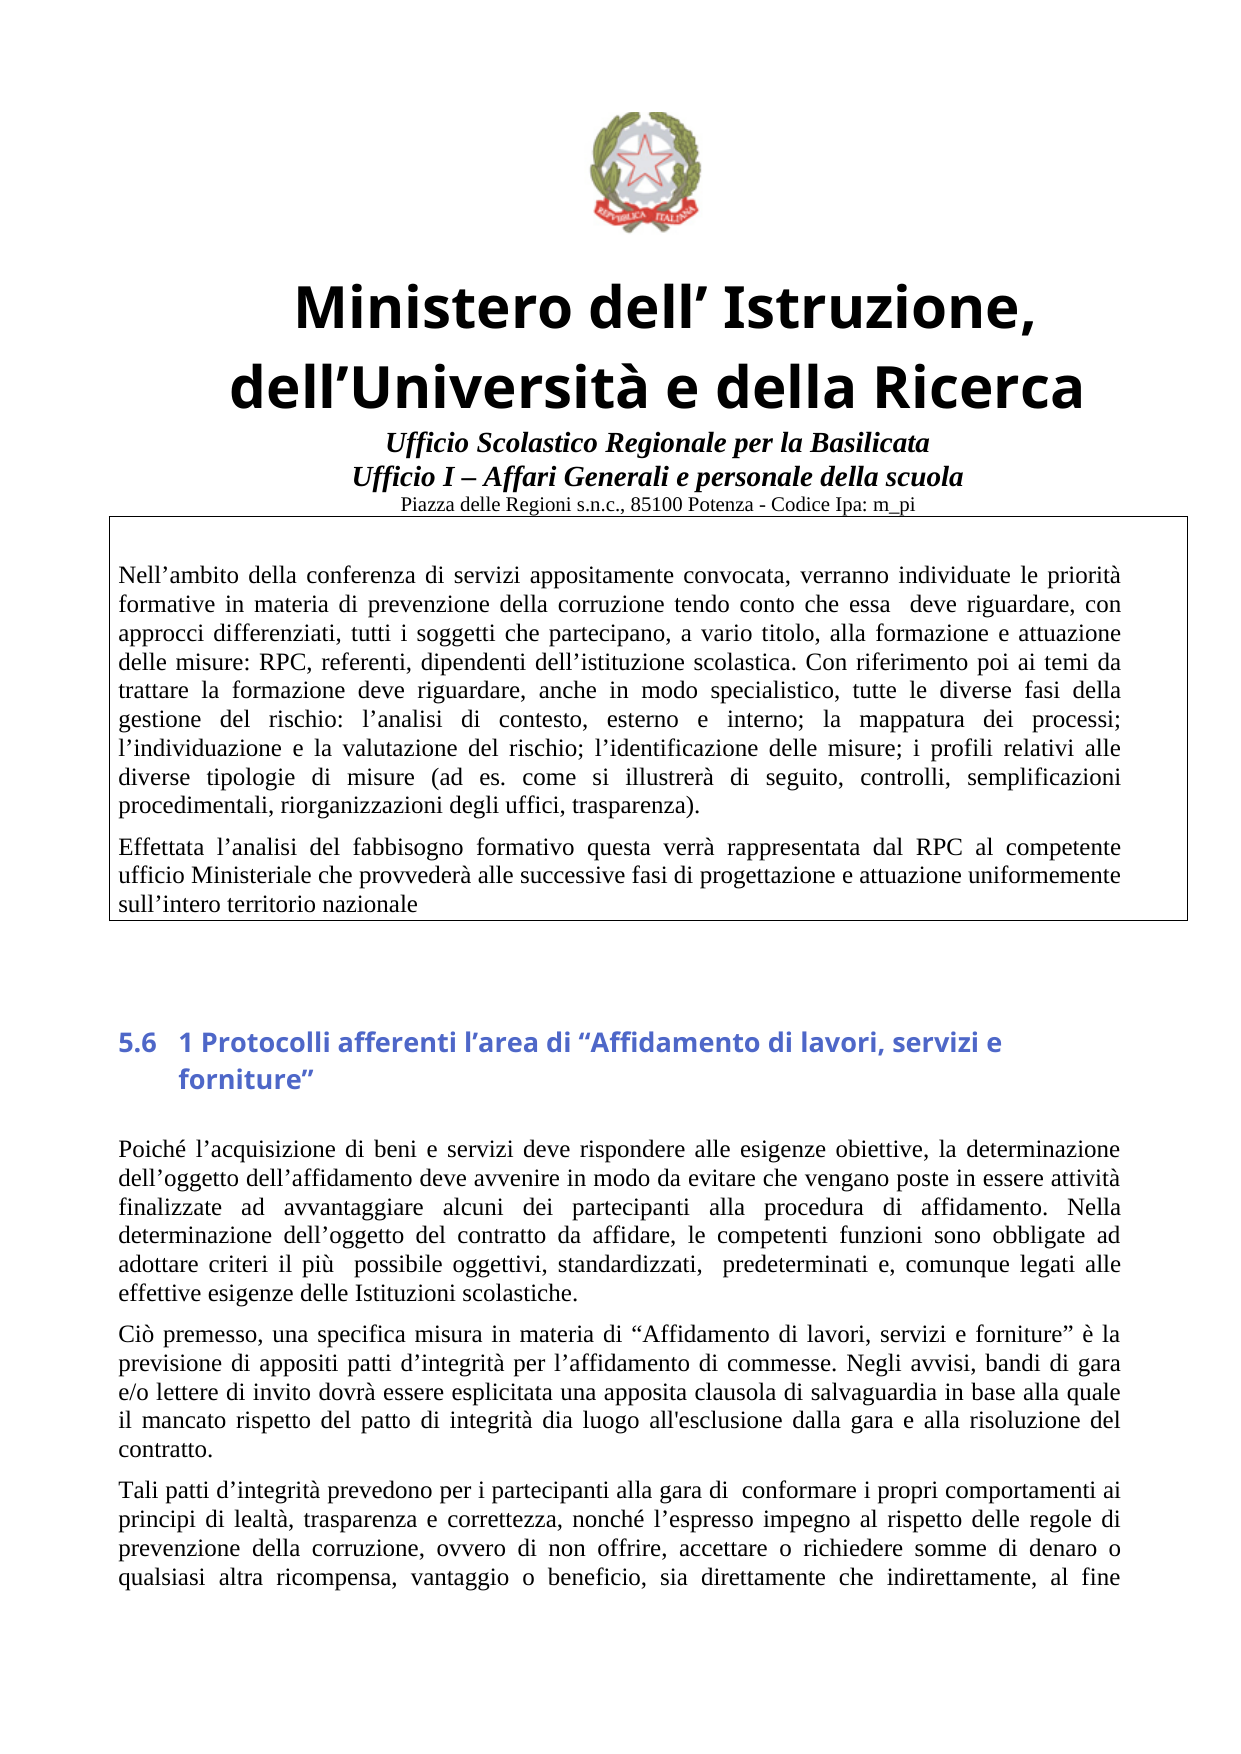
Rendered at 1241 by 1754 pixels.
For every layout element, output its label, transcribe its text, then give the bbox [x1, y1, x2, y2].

text Effettata l’analisi del fabbisogno formativo questa verrà rappresentata dal RPC al competente ufficio Ministeriale che provvederà alle successive fasi di progettazione e attuazione uniformemente sull’intero territorio nazionale [110, 829, 1187, 920]
subtitle 1 Protocolli afferenti l’area di “Affidamento di lavori, servizi e forniture” [118, 1024, 1122, 1098]
text Ciò premesso, una specifica misura in materia di “Affidamento di lavori, servizi e forniture” è la previsione di appositi patti d’integrità per l’affidamento di commesse. Negli avvisi, bandi di gara e/o lettere di invito dovrà essere esplicitata una apposita clausola di salvaguardia in base alla quale il mancato rispetto del patto di integrità dia luogo all'esclusione dalla gara e alla risoluzione del contratto. [118, 1319, 1122, 1463]
text Nell’ambito della conferenza di servizi appositamente convocata, verranno individuate le priorità formative in materia di prevenzione della corruzione tendo conto che essa deve riguardare, con approcci differenziati, tutti i soggetti che partecipano, a vario titolo, alla formazione e attuazione delle misure: RPC, referenti, dipendenti dell’istituzione scolastica. Con riferimento poi ai temi da trattare la formazione deve riguardare, anche in modo specialistico, tutte le diverse fasi della gestione del rischio: l’analisi di contesto, esterno e interno; la mappatura dei processi; l’individuazione e la valutazione del rischio; l’identificazione delle misure; i profili relativi alle diverse tipologie di misure (ad es. come si illustrerà di seguito, controlli, semplificazioni procedimentali, riorganizzazioni degli uffici, trasparenza). [110, 557, 1187, 819]
text Poiché l’acquisizione di beni e servizi deve rispondere alle esigenze obiettive, la determinazione dell’oggetto dell’affidamento deve avvenire in modo da evitare che vengano poste in essere attività finalizzate ad avvantaggiare alcuni dei partecipanti alla procedura di affidamento. Nella determinazione dell’oggetto del contratto da affidare, le competenti funzioni sono obbligate ad adottare criteri il più possibile oggettivi, standardizzati, predeterminati e, comunque legati alle effettive esigenze delle Istituzioni scolastiche. [118, 1134, 1122, 1307]
picture [582, 112, 707, 237]
